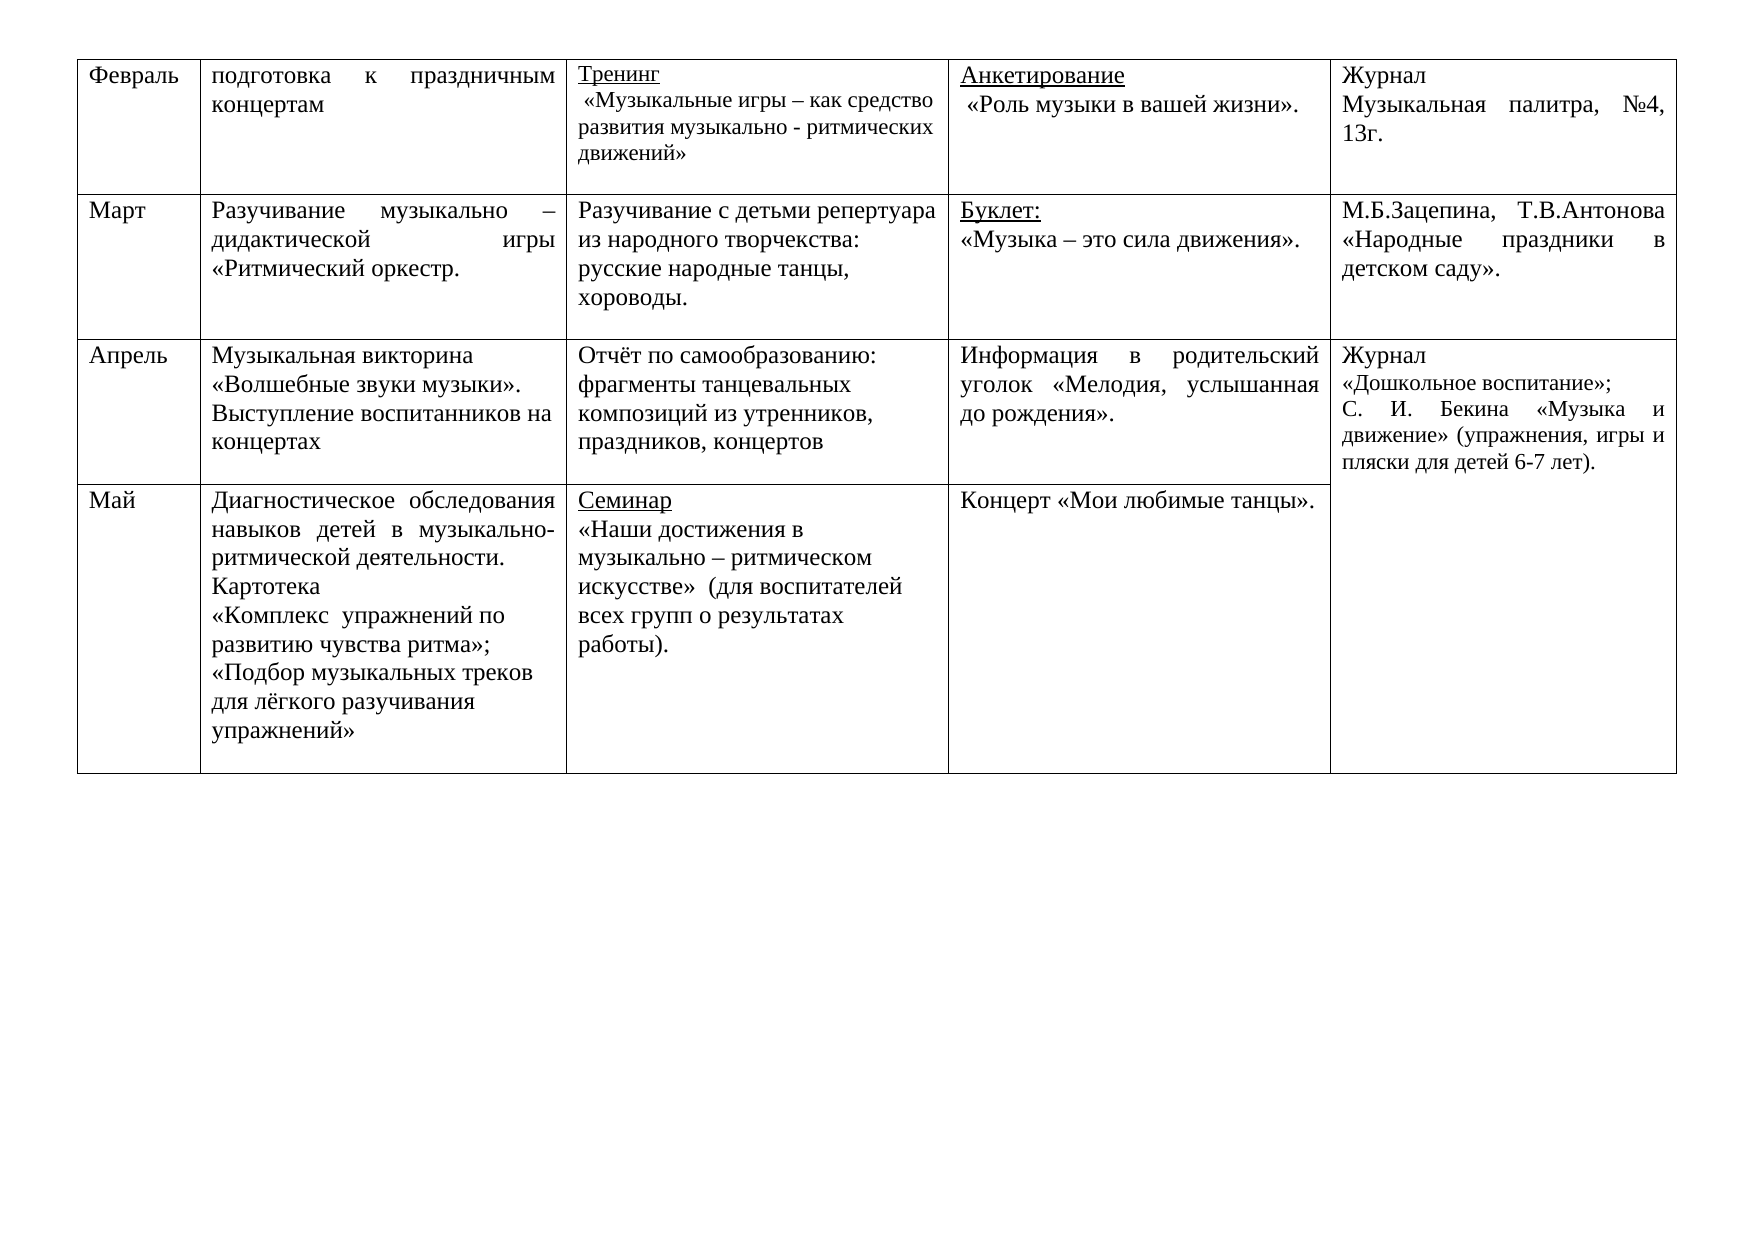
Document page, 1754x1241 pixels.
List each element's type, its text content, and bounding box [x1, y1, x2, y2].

table_cell Информация в родительский уголок «Мелодия, услышанная до рождения». [949, 340, 1330, 484]
table_cell Февраль [78, 60, 200, 194]
table_cell Журнал Музыкальная палитра, №4, 13г. [1331, 60, 1676, 194]
table_cell Концерт «Мои любимые танцы». [949, 485, 1330, 772]
table_cell М.Б.Зацепина, Т.В.Антонова «Народные праздники в детском саду». [1331, 195, 1676, 339]
table_cell Буклет: «Музыка – это сила движения». [949, 195, 1330, 339]
table_cell Диагностическое обследования навыков детей в музыкально-ритмической деятельности. Картотека «Комплекс упражнений по развитию чувства ритма»; «Подбор музыкальных треков для лёгкого разучивания упражнений» [201, 485, 566, 772]
table_cell Разучивание музыкально – дидактической игры «Ритмический оркестр. [201, 195, 566, 339]
table_cell Анкетирование «Роль музыки в вашей жизни». [949, 60, 1330, 194]
table_cell Отчёт по самообразованию: фрагменты танцевальных композиций из утренников, праздников, концертов [567, 340, 948, 484]
table_cell Музыкальная викторина «Волшебные звуки музыки». Выступление воспитанников на концертах [201, 340, 566, 484]
table_cell Разучивание с детьми репертуара из народного творчекства: русские народные танцы, хороводы. [567, 195, 948, 339]
table_cell Май [78, 485, 200, 772]
table_cell Журнал «Дошкольное воспитание»; С. И. Бекина «Музыка и движение» (упражнения, игры и пляски для детей 6-7 лет). [1331, 340, 1676, 772]
table_cell Семинар «Наши достижения в музыкально – ритмическом искусстве» (для воспитателей всех групп о результатах работы). [567, 485, 948, 772]
table_cell Тренинг «Музыкальные игры – как средство развития музыкально - ритмических движений» [567, 60, 948, 194]
table_cell Март [78, 195, 200, 339]
table_cell подготовка к праздничным концертам [201, 60, 566, 194]
table_cell Апрель [78, 340, 200, 484]
